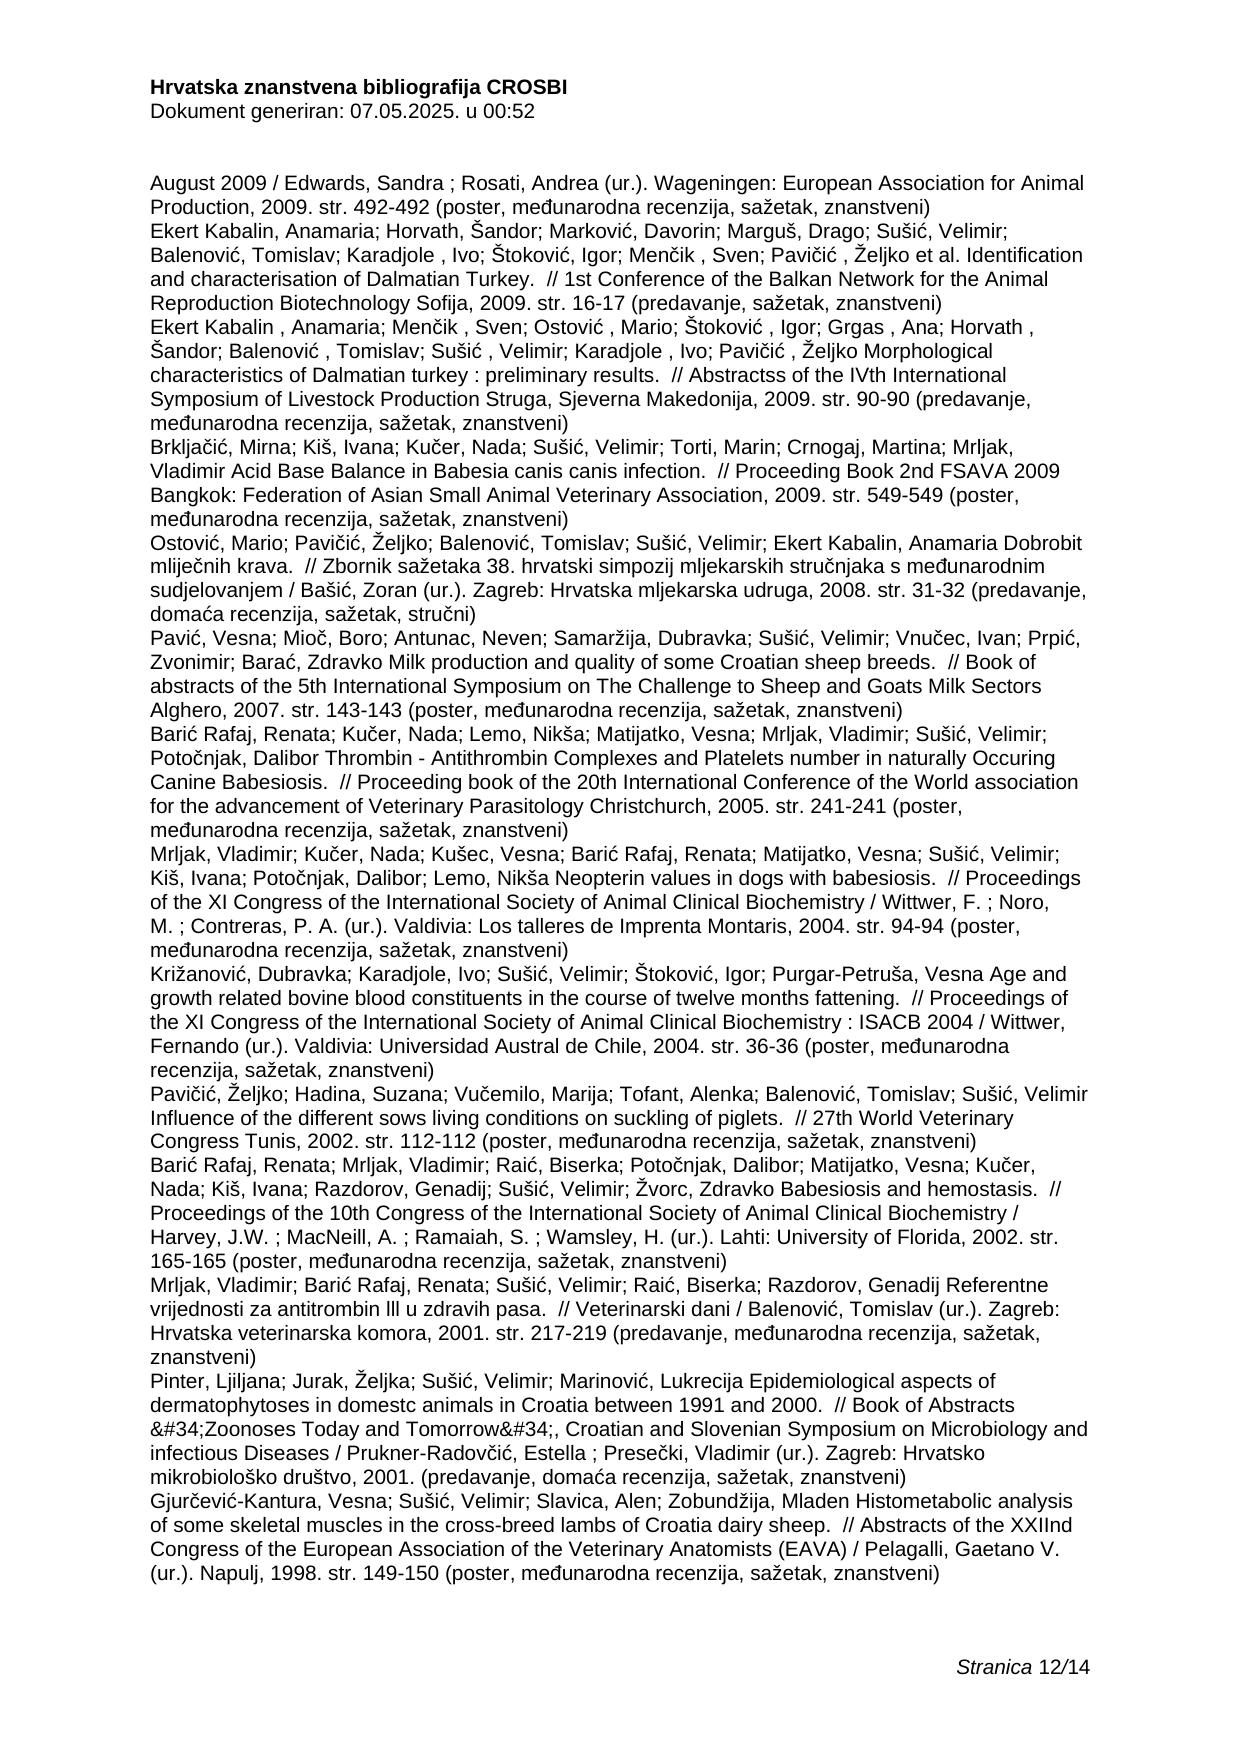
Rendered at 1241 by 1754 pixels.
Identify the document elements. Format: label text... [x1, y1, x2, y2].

text Barić Rafaj, Renata; Mrljak, Vladimir; Raić, Biserka; Potočnjak, Dalibor; Matijatko, Vesna; Kučer, Nada; Kiš, Ivana; Razdorov, Genadij; Sušić, Velimir; Žvorc, Zdravko [150, 1153, 1090, 1273]
text Mrljak, Vladimir; Barić Rafaj, Renata; Sušić, Velimir; Raić, Biserka; Razdorov, Genadij [150, 1273, 1090, 1369]
text Pinter, Ljiljana; Jurak, Željka; Sušić, Velimir; Marinović, Lukrecija [150, 1369, 1090, 1489]
text Mrljak, Vladimir; Kučer, Nada; Kušec, Vesna; Barić Rafaj, Renata; Matijatko, Vesna; Sušić, Velimir; Kiš, Ivana; Potočnjak, Dalibor; Lemo, Nikša [150, 842, 1090, 962]
text Ekert Kabalin, Anamaria; Horvath, Šandor; Marković, Davorin; Marguš, Drago; Sušić, Velimir; Balenović, Tomislav; Karadjole , Ivo; Štoković, Igor; Menčik , Sven; Pavičić , Željko et al. [150, 219, 1090, 315]
text Križanović, Dubravka; Karadjole, Ivo; Sušić, Velimir; Štoković, Igor; Purgar-Petruša, Vesna [150, 962, 1090, 1081]
text Ostović, Mario; Pavičić, Željko; Balenović, Tomislav; Sušić, Velimir; Ekert Kabalin, Anamaria [150, 530, 1090, 626]
text Barić Rafaj, Renata; Kučer, Nada; Lemo, Nikša; Matijatko, Vesna; Mrljak, Vladimir; Sušić, Velimir; Potočnjak, Dalibor [150, 722, 1090, 842]
text Pavičić, Željko; Hadina, Suzana; Vučemilo, Marija; Tofant, Alenka; Balenović, Tomislav; Sušić, Velimir [150, 1081, 1090, 1153]
text Ekert Kabalin , Anamaria; Menčik , Sven; Ostović , Mario; Štoković , Igor; Grgas , Ana; Horvath , Šandor; Balenović , Tomislav; Sušić , Velimir; Karadjole , Ivo; Pavičić , Željko [150, 315, 1090, 434]
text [150, 171, 1090, 219]
text Pavić, Vesna; Mioč, Boro; Antunac, Neven; Samaržija, Dubravka; Sušić, Velimir; Vnučec, Ivan; Prpić, Zvonimir; Barać, Zdravko [150, 626, 1090, 722]
text Brkljačić, Mirna; Kiš, Ivana; Kučer, Nada; Sušić, Velimir; Torti, Marin; Crnogaj, Martina; Mrljak, Vladimir [150, 434, 1090, 530]
text Gjurčević-Kantura, Vesna; Sušić, Velimir; Slavica, Alen; Zobundžija, Mladen [150, 1489, 1090, 1584]
